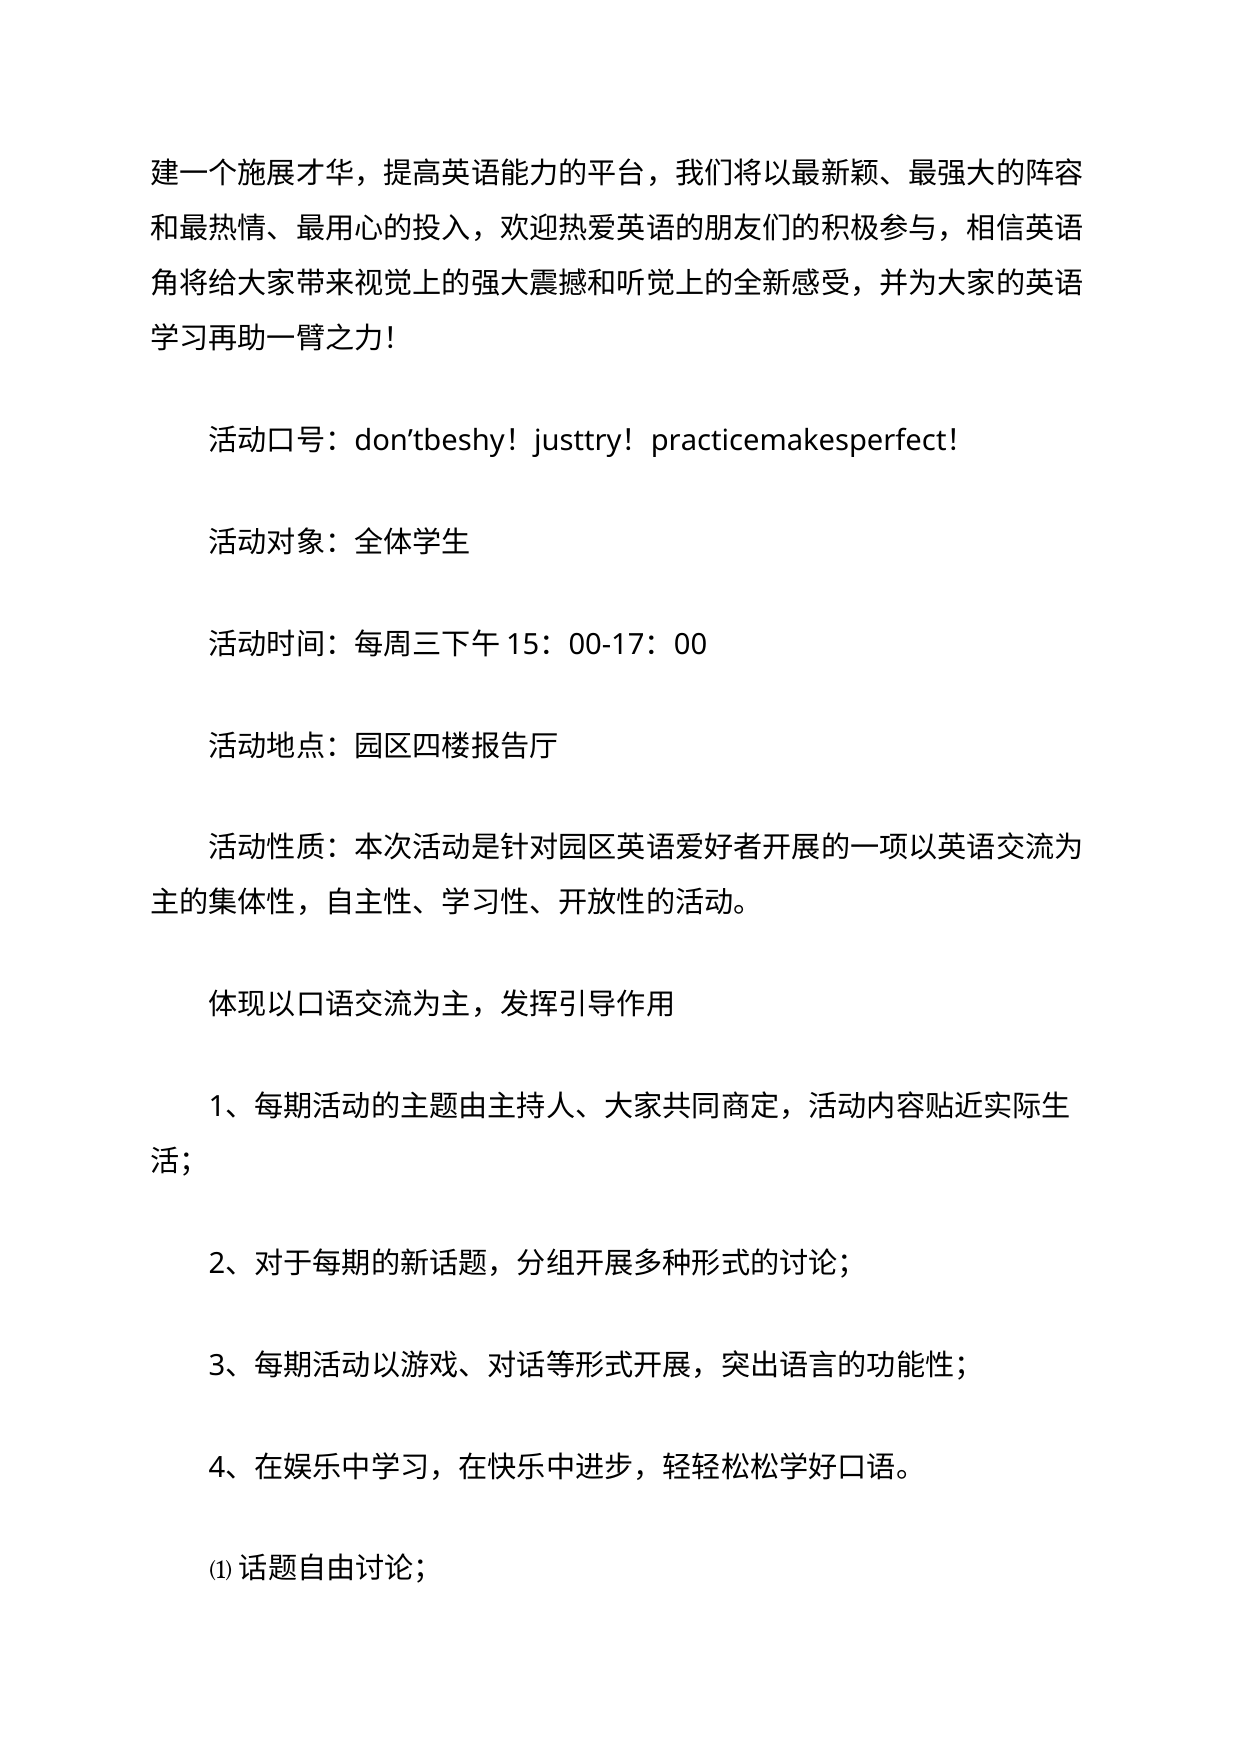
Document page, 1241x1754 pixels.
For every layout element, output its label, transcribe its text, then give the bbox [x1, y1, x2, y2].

text 活动对象：全体学生 [150, 518, 1090, 561]
text 4、在娱乐中学习，在快乐中进步，轻轻松松学好口语。 [150, 1443, 1090, 1486]
text ⑴话题自由讨论； [150, 1545, 1090, 1587]
text 活动地点：园区四楼报告厅 [150, 722, 1090, 764]
text 活动时间：每周三下午15：00-17：00 [150, 620, 1090, 663]
text 2、对于每期的新话题，分组开展多种形式的讨论； [150, 1239, 1090, 1282]
text 1、每期活动的主题由主持人、大家共同商定，活动内容贴近实际生活； [150, 1082, 1090, 1180]
text 活动口号：don’tbeshy！justtry！practicemakesperfect！ [150, 416, 1090, 459]
text 3、每期活动以游戏、对话等形式开展，突出语言的功能性； [150, 1341, 1090, 1383]
text 体现以口语交流为主，发挥引导作用 [150, 981, 1090, 1023]
text 活动性质：本次活动是针对园区英语爱好者开展的一项以英语交流为主的集体性，自主性、学习性、开放性的活动。 [150, 824, 1090, 921]
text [150, 150, 1090, 357]
